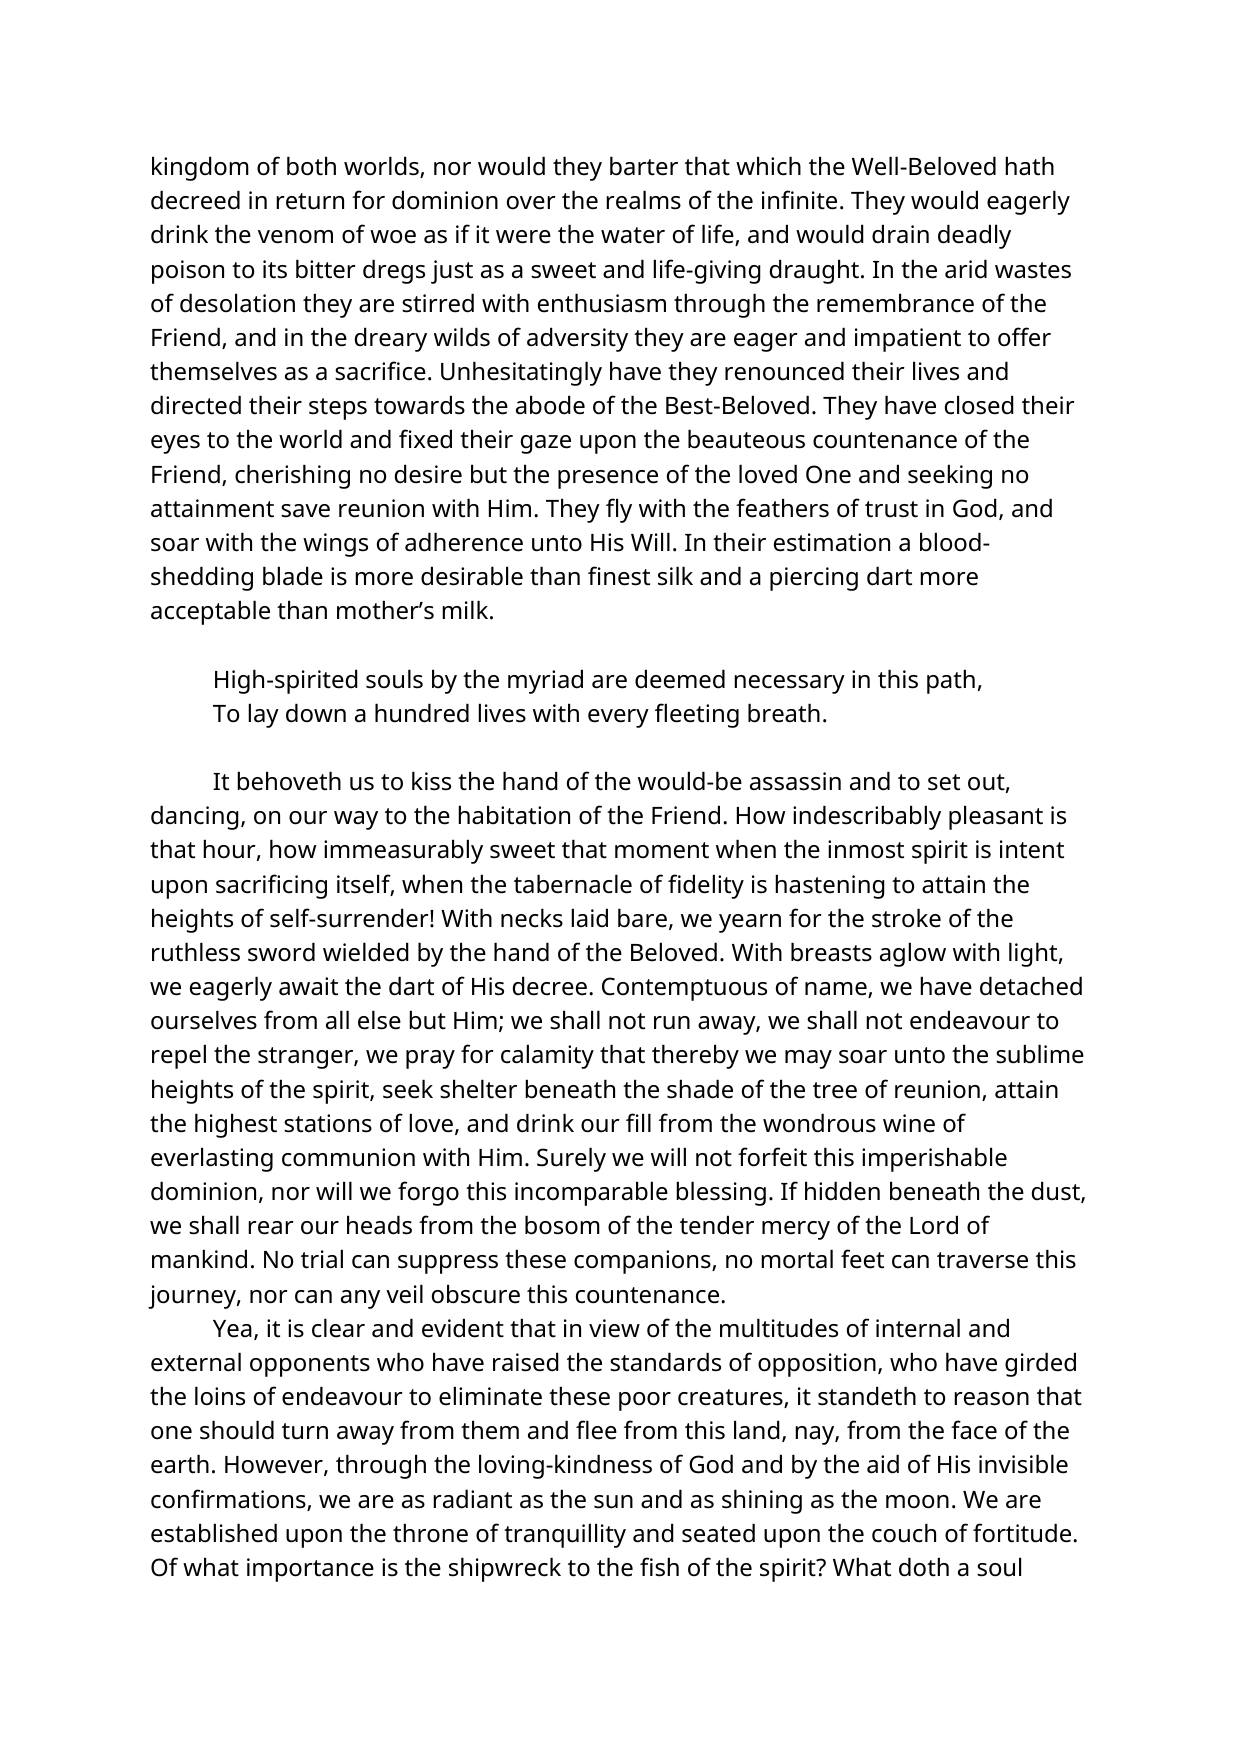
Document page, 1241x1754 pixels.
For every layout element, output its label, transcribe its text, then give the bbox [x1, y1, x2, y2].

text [150, 150, 1090, 627]
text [150, 1312, 1090, 1583]
text To lay down a hundred lives with every fleeting breath. [150, 697, 1090, 729]
text It behoveth us to kiss the hand of the would-be assassin and to set out, dancing, on our way to the habitation of the Friend. How indescribably pleasant is that hour, how immeasurably sweet that moment when the inmost spirit is intent upon sacrificing itself, when the tabernacle of fidelity is hastening to attain the heights of self-surrender! With necks laid bare, we yearn for the stroke of the ruthless sword wielded by the hand of the Beloved. With breasts aglow with light, we eagerly await the dart of His decree. Contemptuous of name, we have detached ourselves from all else but Him; we shall not run away, we shall not endeavour to repel the stranger, we pray for calamity that thereby we may soar unto the sublime heights of the spirit, seek shelter beneath the shade of the tree of reunion, attain the highest stations of love, and drink our fill from the wondrous wine of everlasting communion with Him. Surely we will not forfeit this imperishable dominion, nor will we forgo this incomparable blessing. If hidden beneath the dust, we shall rear our heads from the bosom of the tender mercy of the Lord of mankind. No trial can suppress these companions, no mortal feet can traverse this journey, nor can any veil obscure this countenance. [150, 765, 1090, 1310]
text High-spirited souls by the myriad are deemed necessary in this path, [150, 662, 1090, 695]
